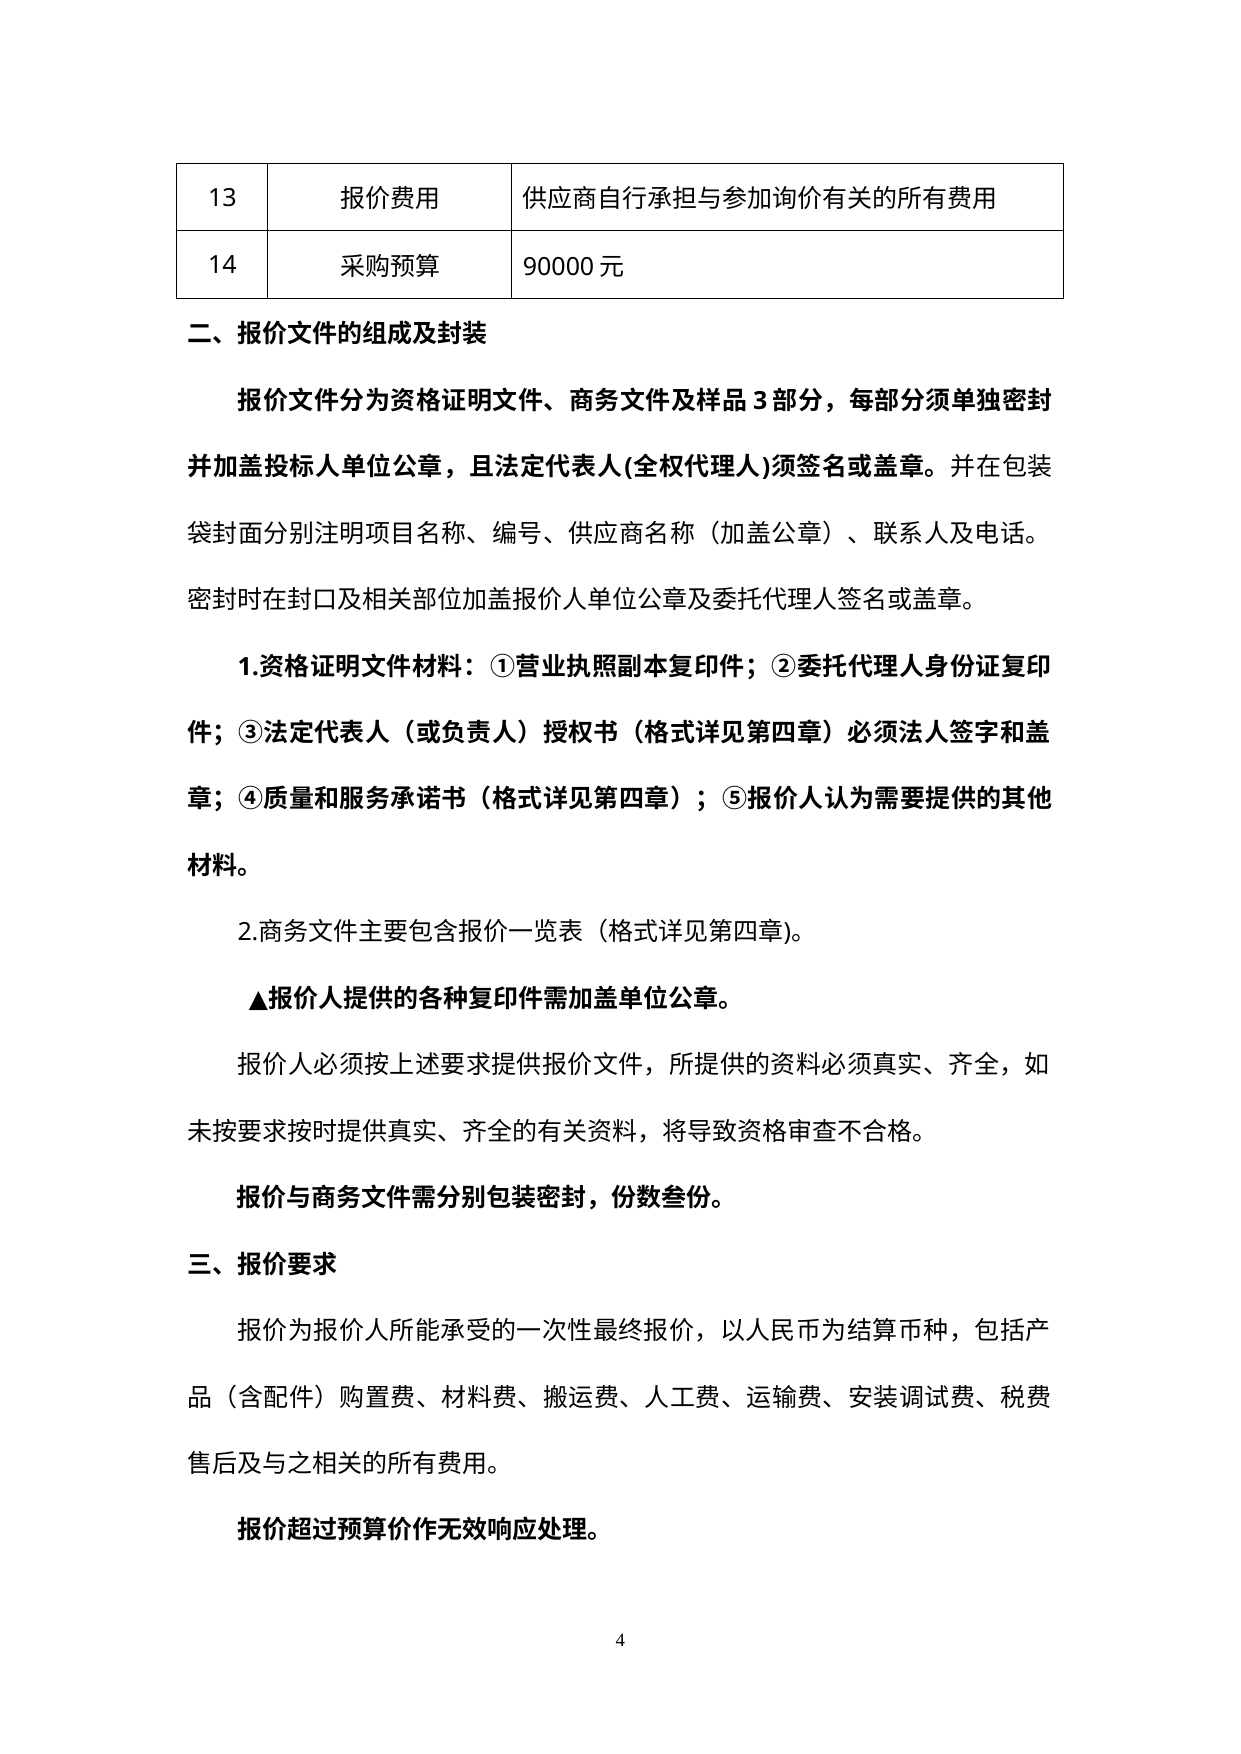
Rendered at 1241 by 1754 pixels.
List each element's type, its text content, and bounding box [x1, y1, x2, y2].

text 1.资格证明文件材料：①营业执照副本复印件；②委托代理人身份证复印件；③法定代表人（或负责人）授权书（格式详见第四章）必须法人签字和盖章；④质量和服务承诺书（格式详见第四章）；⑤报价人认为需要提供的其他材料。 [187, 631, 1053, 897]
table_cell 14 [177, 231, 267, 297]
text 二、报价文件的组成及封装 [187, 299, 1053, 365]
table_cell 13 [177, 164, 267, 230]
text ▲报价人提供的各种复印件需加盖单位公章。 [187, 963, 1053, 1029]
text 报价为报价人所能承受的一次性最终报价，以人民币为结算币种，包括产品（含配件）购置费、材料费、搬运费、人工费、运输费、安装调试费、税费、售后及与之相关的所有费用。 [187, 1295, 1053, 1495]
text 报价文件分为资格证明文件、商务文件及样品3部分，每部分须单独密封并加盖投标人单位公章，且法定代表人(全权代理人)须签名或盖章。并在包装袋封面分别注明项目名称、编号、供应商名称（加盖公章）、联系人及电话。密封时在封口及相关部位加盖报价人单位公章及委托代理人签名或盖章。 [187, 365, 1053, 631]
text 2.商务文件主要包含报价一览表（格式详见第四章)。 [187, 897, 1053, 963]
text 报价与商务文件需分别包装密封，份数叁份。 [187, 1162, 1053, 1229]
text 报价超过预算价作无效响应处理。 [187, 1495, 1053, 1561]
text 三、报价要求 [187, 1229, 1053, 1295]
text 报价人必须按上述要求提供报价文件，所提供的资料必须真实、齐全，如未按要求按时提供真实、齐全的有关资料，将导致资格审查不合格。 [187, 1029, 1053, 1162]
